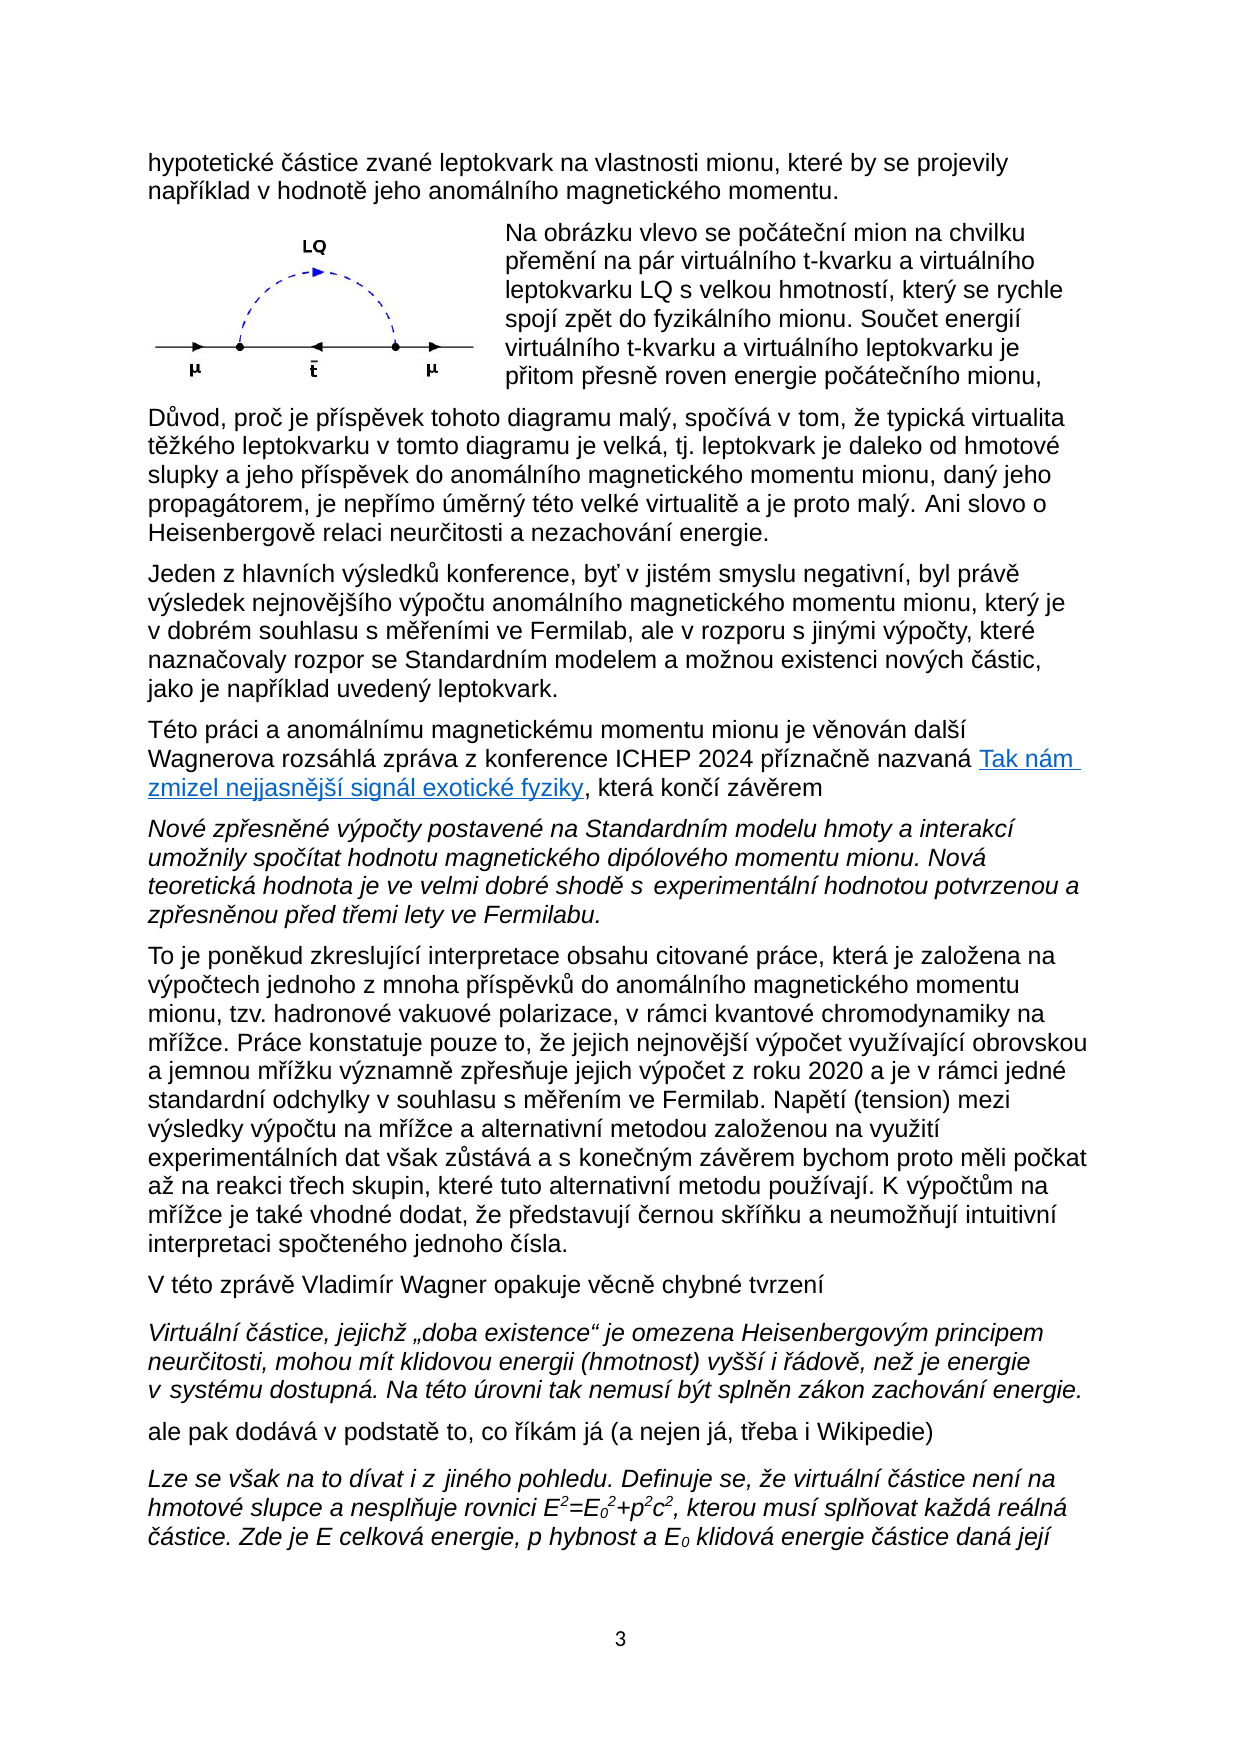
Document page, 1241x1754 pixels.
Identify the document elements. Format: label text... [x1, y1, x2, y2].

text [148, 148, 1093, 205]
text ale pak dodává v podstatě to, co říkám já (a nejen já, třeba i Wikipedie) [148, 1417, 1093, 1445]
picture [139, 229, 487, 386]
text To je poněkud zkreslující interpretace obsahu citované práce, která je založena na výpočtech jednoho z mnoha příspěvků do anomálního magnetického momentu mionu, tzv. hadronové vakuové polarizace, v rámci kvantové chromodynamiky na mřížce. Práce konstatuje pouze to, že jejich nejnovější výpočet využívající obrovskou a jemnou mřížku významně zpřesňuje jejich výpočet z roku 2020 a je v rámci jedné standardní odchylky v souhlasu s měřením ve Fermilab. Napětí (tension) mezi výsledky výpočtu na mřížce a alternativní metodou založenou na využití experimentálních dat však zůstává a s konečným závěrem bychom proto měli počkat až na reakci třech skupin, které tuto alternativní metodu používají. K výpočtům na mřížce je také vhodné dodat, že představují černou skříňku a neumožňují intuitivní interpretaci spočteného jednoho čísla. [148, 941, 1093, 1258]
text Nové zpřesněné výpočty postavené na Standardním modelu hmoty a interakcí umožnily spočítat hodnotu magnetického dipólového momentu mionu. Nová teoretická hodnota je ve velmi dobré shodě s experimentální hodnotou potvrzenou a zpřesněnou před třemi lety ve Fermilabu. [148, 814, 1093, 929]
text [148, 1464, 1093, 1551]
text V této zprávě Vladimír Wagner opakuje věcně chybné tvrzení [148, 1270, 1093, 1299]
text Této práci a anomálnímu magnetickému momentu mionu je věnován další Wagnerova rozsáhlá zpráva z konference ICHEP 2024 příznačně nazvaná Tak nám zmizel nejjasnější signál exotické fyziky, která končí závěrem [148, 715, 1093, 801]
text Jeden z hlavních výsledků konference, byť v jistém smyslu negativní, byl právě výsledek nejnovějšího výpočtu anomálního magnetického momentu mionu, který je v dobrém souhlasu s měřeními ve Fermilab, ale v rozporu s jinými výpočty, které naznačovaly rozpor se Standardním modelem a možnou existenci nových částic, jako je například uvedený leptokvark. [148, 559, 1093, 703]
text Virtuální částice, jejichž „doba existence“ je omezena Heisenbergovým principem neurčitosti, mohou mít klidovou energii (hmotnost) vyšší i řádově, než je energie v systému dostupná. Na této úrovni tak nemusí být splněn zákon zachování energie. [148, 1318, 1093, 1404]
text Důvod, proč je příspěvek tohoto diagramu malý, spočívá v tom, že typická virtualita těžkého leptokvarku v tomto diagramu je velká, tj. leptokvark je daleko od hmotové slupky a jeho příspěvek do anomálního magnetického momentu mionu, daný jeho propagátorem, je nepřímo úměrný této velké virtualitě a je proto malý. Ani slovo o Heisenbergově relaci neurčitosti a nezachování energie. [148, 403, 1093, 546]
